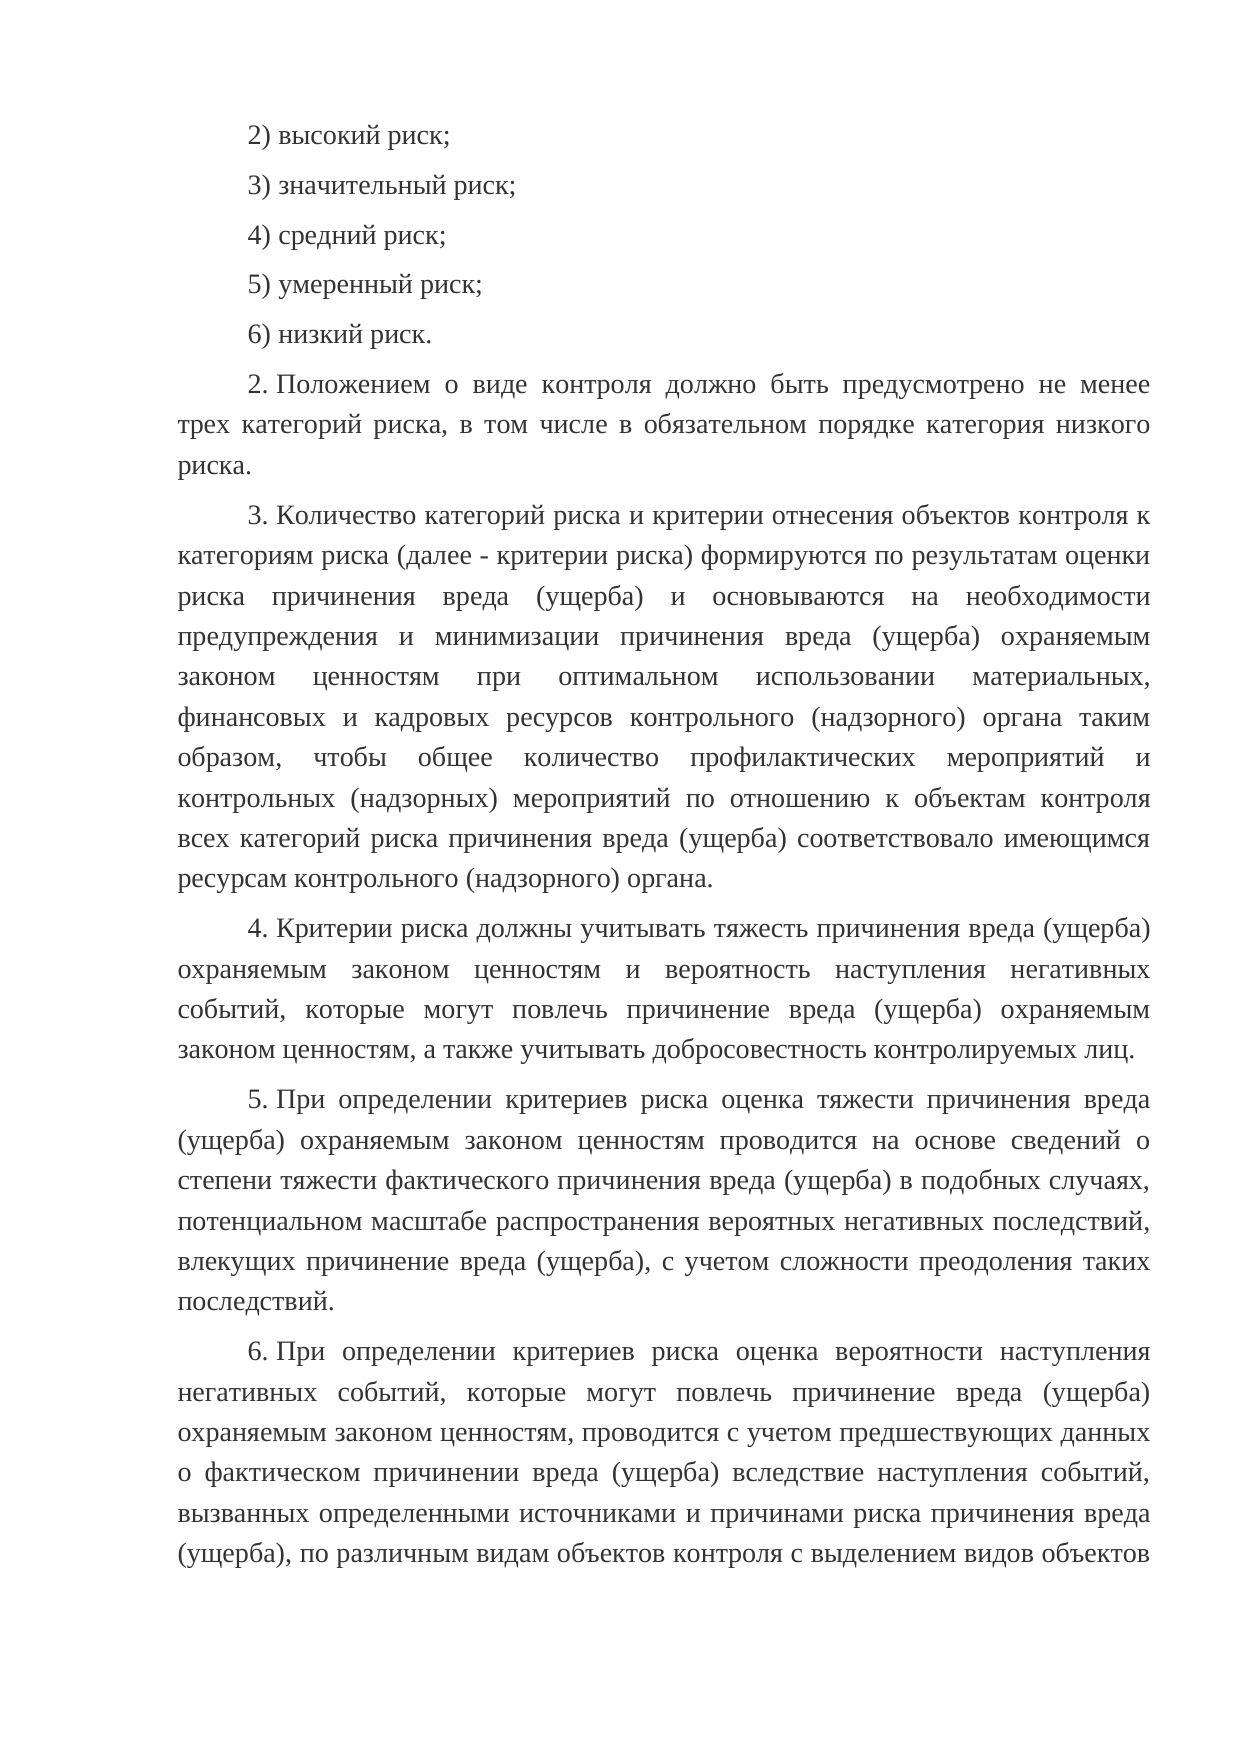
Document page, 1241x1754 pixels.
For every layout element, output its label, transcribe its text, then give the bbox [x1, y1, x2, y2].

text 3. Количество категорий риска и критерии отнесения объектов контроля к категориям риска (далее - критерии риска) формируются по результатам оценки риска причинения вреда (ущерба) и основываются на необходимости предупреждения и минимизации причинения вреда (ущерба) охраняемым законом ценностям при оптимальном использовании материальных, финансовых и кадровых ресурсов контрольного (надзорного) органа таким образом, чтобы общее количество профилактических мероприятий и контрольных (надзорных) мероприятий по отношению к объектам контроля всех категорий риска причинения вреда (ущерба) соответствовало имеющимся ресурсам контрольного (надзорного) органа. [177, 498, 1152, 894]
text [177, 1334, 1152, 1569]
text 3) значительный риск; [177, 168, 1152, 200]
text 4) средний риск; [177, 218, 1152, 250]
text 4. Критерии риска должны учитывать тяжесть причинения вреда (ущерба) охраняемым законом ценностям и вероятность наступления негативных событий, которые могут повлечь причинение вреда (ущерба) охраняемым законом ценностям, а также учитывать добросовестность контролируемых лиц. [177, 911, 1152, 1065]
text 2) высокий риск; [177, 118, 1152, 151]
text 2. Положением о виде контроля должно быть предусмотрено не менее трех категорий риска, в том числе в обязательном порядке категория низкого риска. [177, 367, 1152, 480]
text 6) низкий риск. [177, 317, 1152, 350]
text 5. При определении критериев риска оценка тяжести причинения вреда (ущерба) охраняемым законом ценностям проводится на основе сведений о степени тяжести фактического причинения вреда (ущерба) в подобных случаях, потенциальном масштабе распространения вероятных негативных последствий, влекущих причинение вреда (ущерба), с учетом сложности преодоления таких последствий. [177, 1082, 1152, 1317]
text 5) умеренный риск; [177, 267, 1152, 300]
